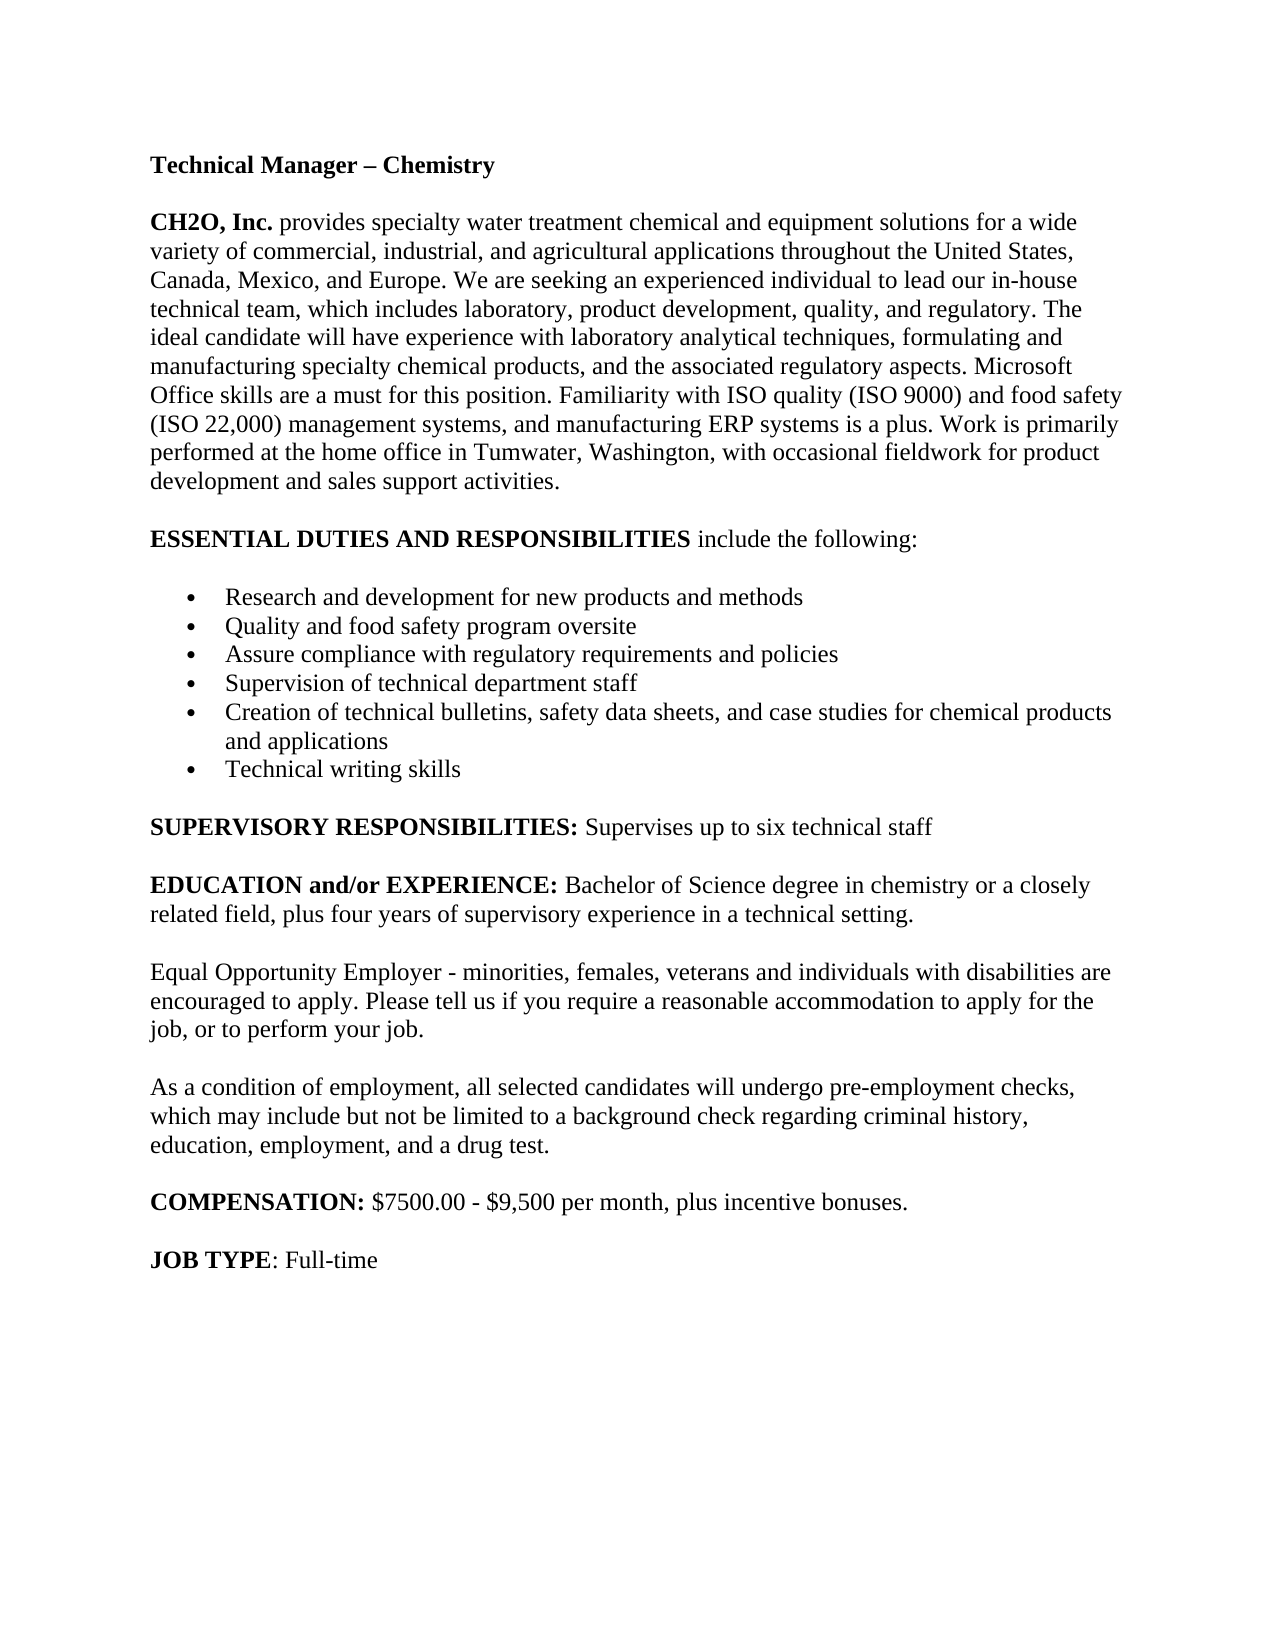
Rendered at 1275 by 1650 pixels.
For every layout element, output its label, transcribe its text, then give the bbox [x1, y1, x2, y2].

list Assure compliance with regulatory requirements and policies [187, 639, 1125, 668]
list Technical writing skills [187, 754, 1125, 783]
text JOB TYPE: Full-time [150, 1245, 1125, 1274]
list Quality and food safety program oversite [187, 611, 1125, 639]
text As a condition of employment, all selected candidates will undergo pre-employment checks, which may include but not be limited to a background check regarding criminal history, education, employment, and a drug test. COMPENSATION: $7500.00 - $9,500 per month, plus incentive bonuses. [150, 1072, 1125, 1216]
list Research and development for new products and methods [187, 582, 1125, 611]
text SUPERVISORY RESPONSIBILITIES: Supervises up to six technical staff [150, 812, 1125, 841]
list Supervision of technical department staff [187, 668, 1125, 697]
text EDUCATION and/or EXPERIENCE: Bachelor of Science degree in chemistry or a closely related field, plus four years of supervisory experience in a technical setting. [150, 870, 1125, 928]
text ESSENTIAL DUTIES AND RESPONSIBILITIES include the following: [150, 524, 1125, 553]
list Creation of technical bulletins, safety data sheets, and case studies for chemical products and applications [187, 697, 1125, 754]
text Technical Manager – Chemistry CH2O, Inc. provides specialty water treatment chemical and equipment solutions for a wide variety of commercial, industrial, and agricultural applications throughout the United States, Canada, Mexico, and Europe. We are seeking an experienced individual to lead our in-house technical team, which includes laboratory, product development, quality, and regulatory. The ideal candidate will have experience with laboratory analytical techniques, formulating and manufacturing specialty chemical products, and the associated regulatory aspects. Microsoft Office skills are a must for this position. Familiarity with ISO quality (ISO 9000) and food safety (ISO 22,000) management systems, and manufacturing ERP systems is a plus. Work is primarily performed at the home office in Tumwater, Washington, with occasional fieldwork for product development and sales support activities. [150, 150, 1125, 495]
text Equal Opportunity Employer - minorities, females, veterans and individuals with disabilities are encouraged to apply. Please tell us if you require a reasonable accommodation to apply for the job, or to perform your job. [150, 957, 1125, 1043]
